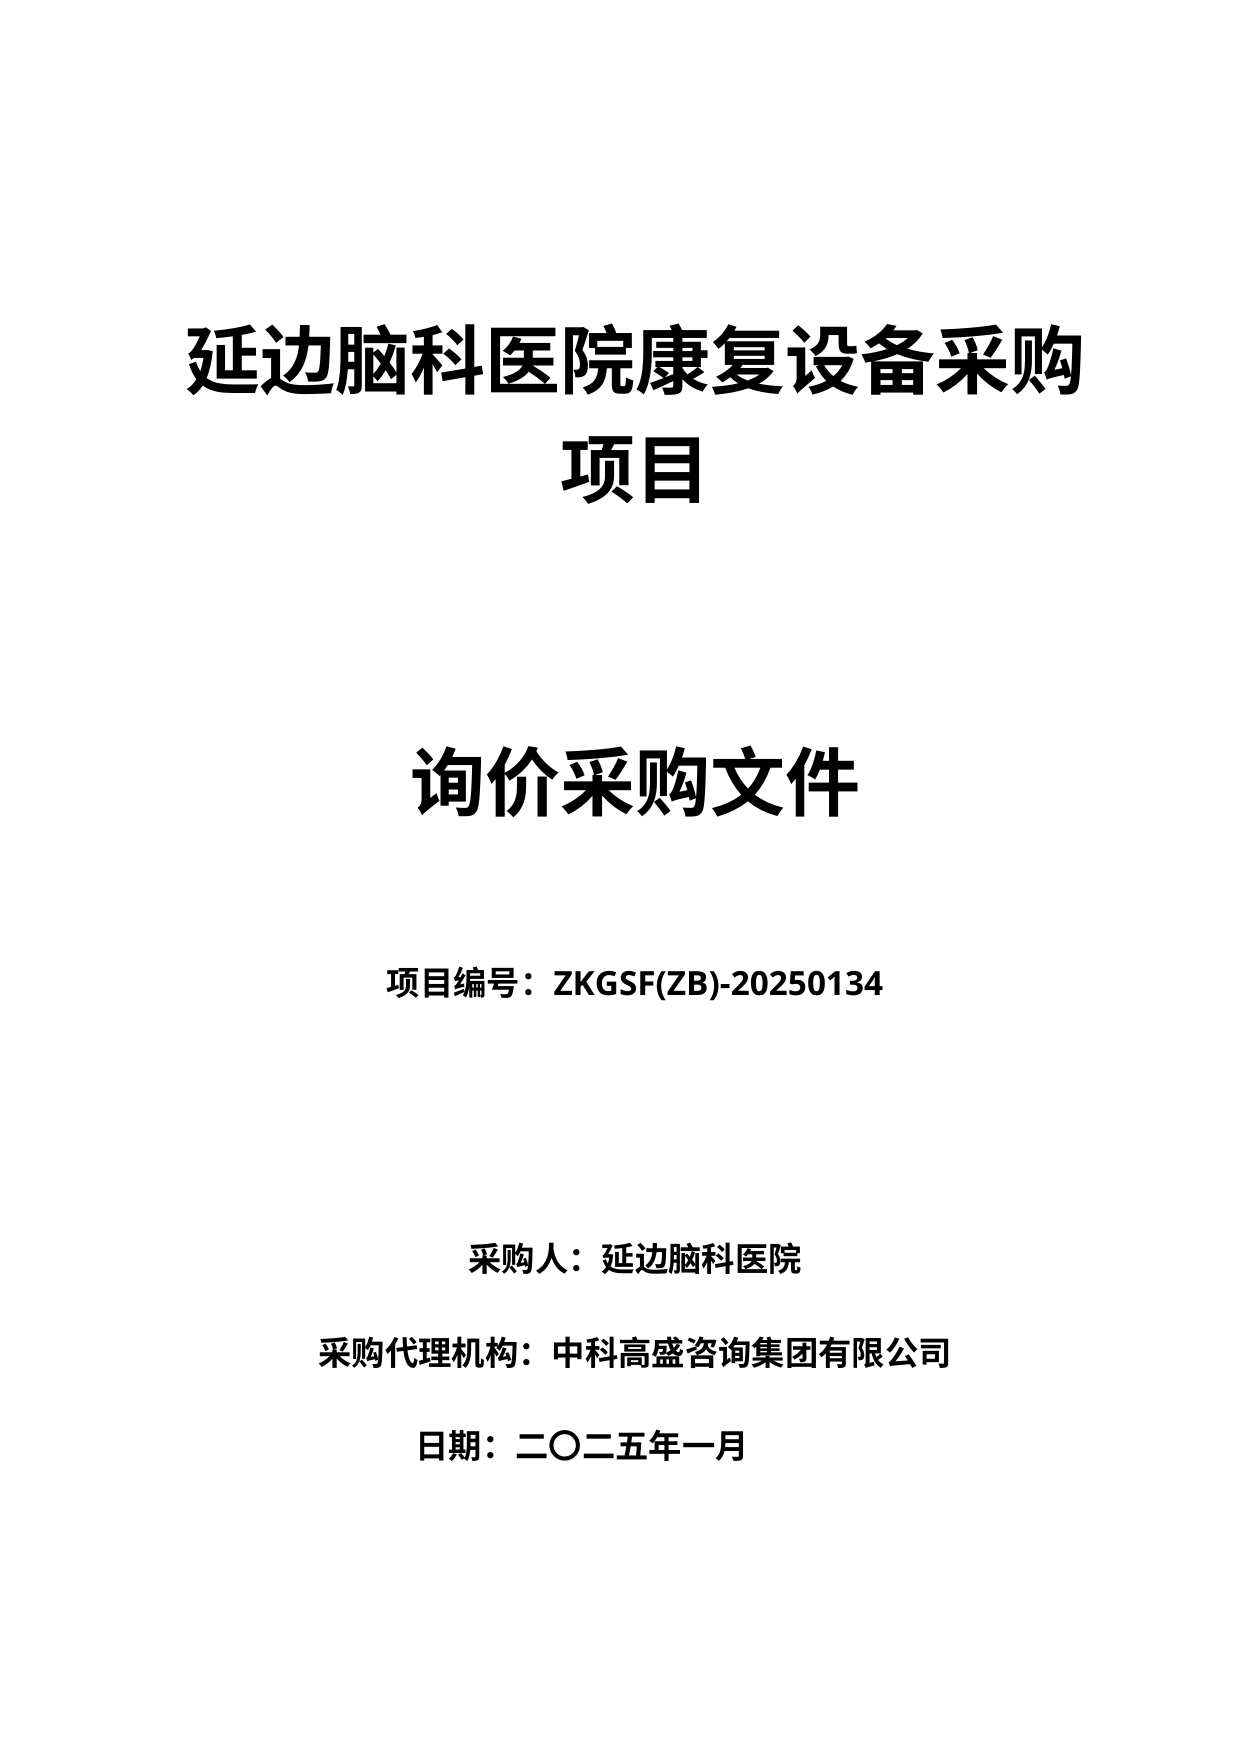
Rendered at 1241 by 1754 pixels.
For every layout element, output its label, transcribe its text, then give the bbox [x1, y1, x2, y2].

text 采购人：延边脑科医院 [148, 1233, 1122, 1281]
text 日期：二〇二五年一月 [148, 1420, 1122, 1468]
text 项目编号：ZKGSF(ZB)-20250134 [148, 957, 1122, 1006]
text 采购代理机构：中科高盛咨询集团有限公司 [148, 1326, 1122, 1374]
text 询价采购文件 [148, 724, 1122, 832]
text 延边脑科医院康复设备采购项目 [148, 302, 1122, 519]
